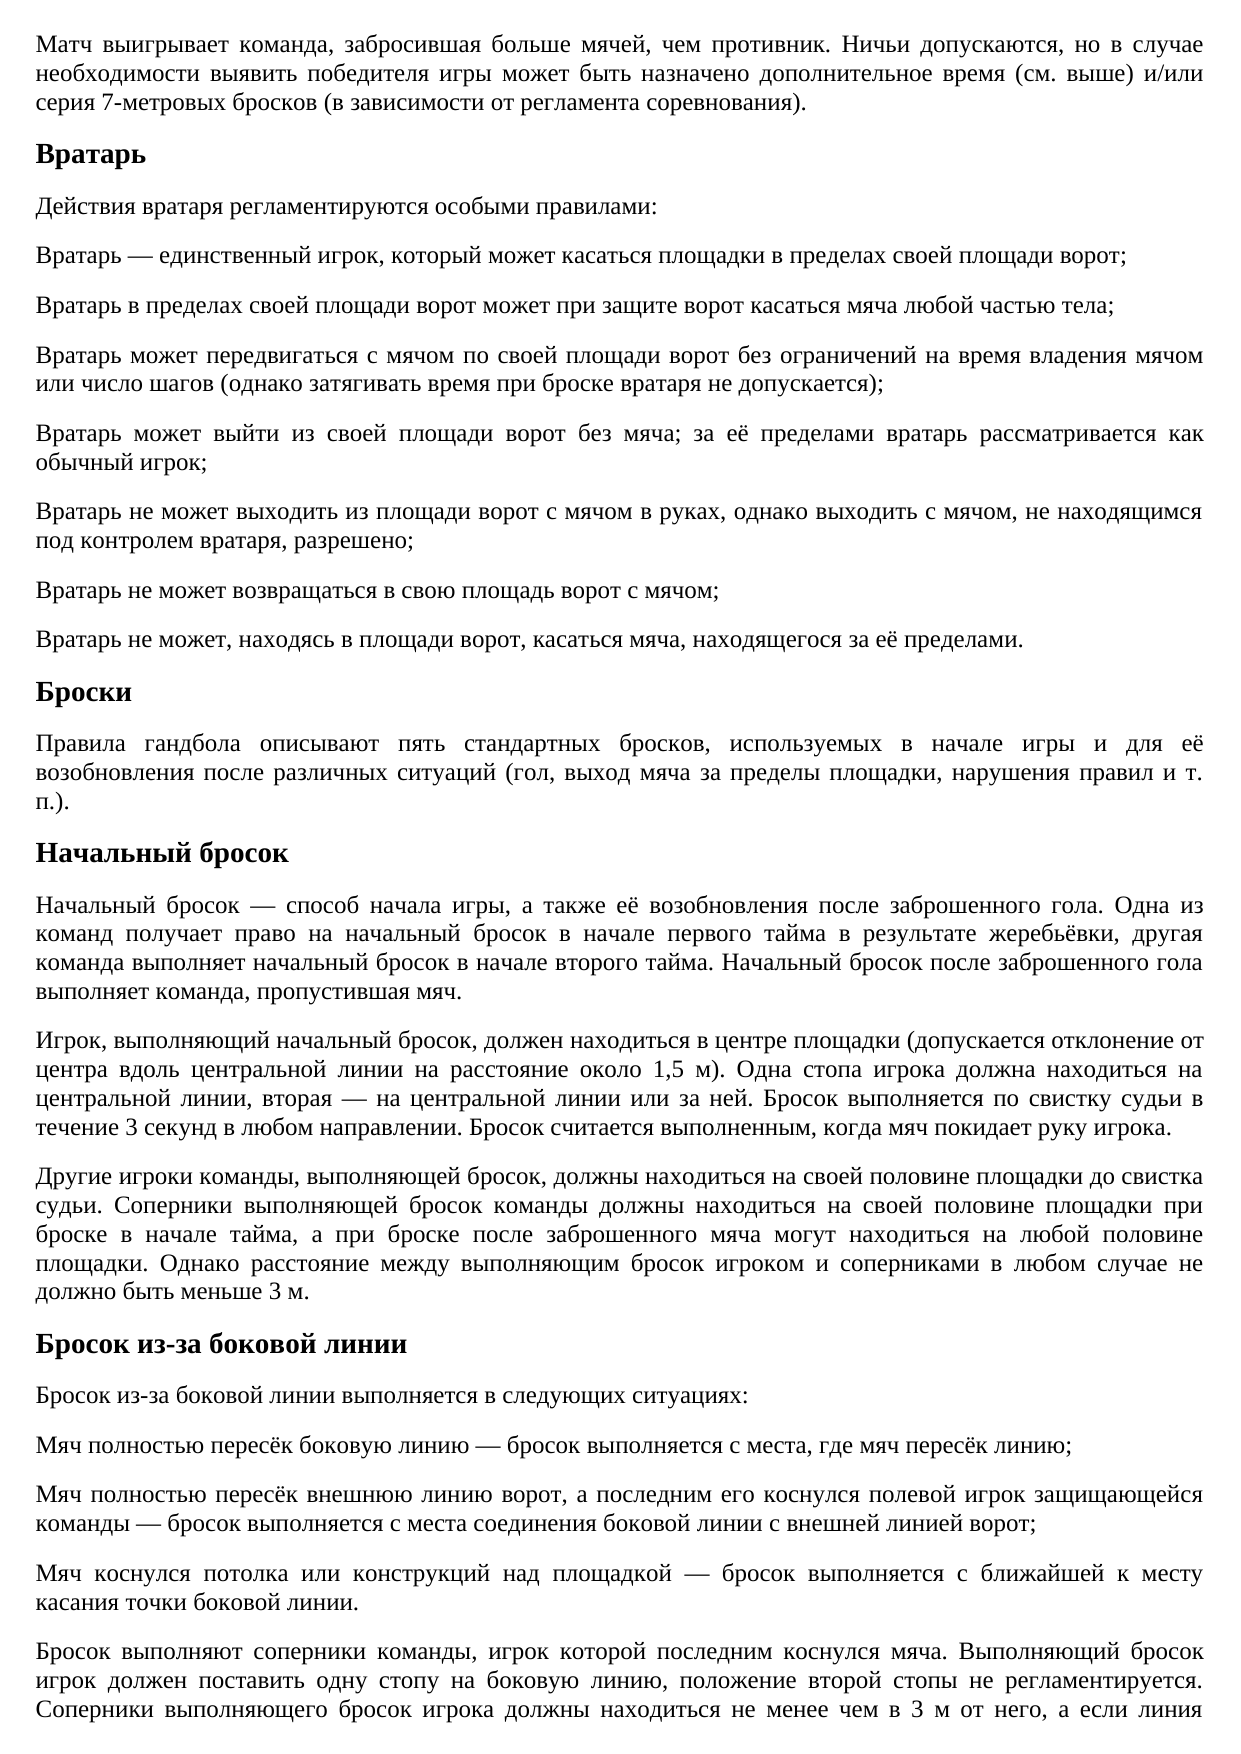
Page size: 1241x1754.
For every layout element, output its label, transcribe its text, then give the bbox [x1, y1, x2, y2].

text Вратарь не может возвращаться в свою площадь ворот с мячом; [35, 575, 1205, 603]
text Вратарь может выйти из своей площади ворот без мяча; за её пределами вратарь рассматривается как обычный игрок; [35, 418, 1205, 476]
text Бросок из-за боковой линии [35, 1326, 1205, 1359]
text Вратарь не может, находясь в площади ворот, касаться мяча, находящегося за её пределами. [35, 624, 1205, 653]
text Игрок, выполняющий начальный бросок, должен находиться в центре площадки (допускается отклонение от центра вдоль центральной линии на расстояние около 1,5 м). Одна стопа игрока должна находиться на центральной линии, вторая — на центральной линии или за ней. Бросок выполняется по свистку судьи в течение 3 секунд в любом направлении. Бросок считается выполненным, когда мяч покидает руку игрока. [35, 1026, 1205, 1141]
text Правила гандбола описывают пять стандартных бросков, используемых в начале игры и для её возобновления после различных ситуаций (гол, выход мяча за пределы площадки, нарушения правил и т. п.). [35, 728, 1205, 814]
text Начальный бросок [35, 835, 1205, 869]
text Вратарь — единственный игрок, который может касаться площадки в пределах своей площади ворот; [35, 241, 1205, 269]
text Вратарь [35, 137, 1205, 170]
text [35, 1636, 1205, 1722]
text Вратарь в пределах своей площади ворот может при защите ворот касаться мяча любой частью тела; [35, 290, 1205, 319]
text Действия вратаря регламентируются особыми правилами: [35, 191, 1205, 220]
text Матч выигрывает команда, забросившая больше мячей, чем противник. Ничьи допускаются, но в случае необходимости выявить победителя игры может быть назначено дополнительное время (см. выше) и/или серия 7-метровых бросков (в зависимости от регламента соревнования). [35, 29, 1205, 116]
text Вратарь может передвигаться с мячом по своей площади ворот без ограничений на время владения мячом или число шагов (однако затягивать время при броске вратаря не допускается); [35, 340, 1205, 397]
text Вратарь не может выходить из площади ворот с мячом в руках, однако выходить с мячом, не находящимся под контролем вратаря, разрешено; [35, 496, 1205, 554]
text Начальный бросок — способ начала игры, а также её возобновления после заброшенного гола. Одна из команд получает право на начальный бросок в начале первого тайма в результате жеребьёвки, другая команда выполняет начальный бросок в начале второго тайма. Начальный бросок после заброшенного гола выполняет команда, пропустившая мяч. [35, 890, 1205, 1005]
text Другие игроки команды, выполняющей бросок, должны находиться на своей половине площадки до свистка судьи. Соперники выполняющей бросок команды должны находиться на своей половине площадки при броске в начале тайма, а при броске после заброшенного мяча могут находиться на любой половине площадки. Однако расстояние между выполняющим бросок игроком и соперниками в любом случае не должно быть меньше 3 м. [35, 1161, 1205, 1305]
text Мяч коснулся потолка или конструкций над площадкой — бросок выполняется с ближайшей к месту касания точки боковой линии. [35, 1558, 1205, 1615]
text Броски [35, 674, 1205, 707]
text Мяч полностью пересёк внешнюю линию ворот, а последним его коснулся полевой игрок защищающейся команды — бросок выполняется с места соединения боковой линии с внешней линией ворот; [35, 1479, 1205, 1537]
text Мяч полностью пересёк боковую линию — бросок выполняется с места, где мяч пересёк линию; [35, 1430, 1205, 1459]
text Бросок из-за боковой линии выполняется в следующих ситуациях: [35, 1380, 1205, 1409]
